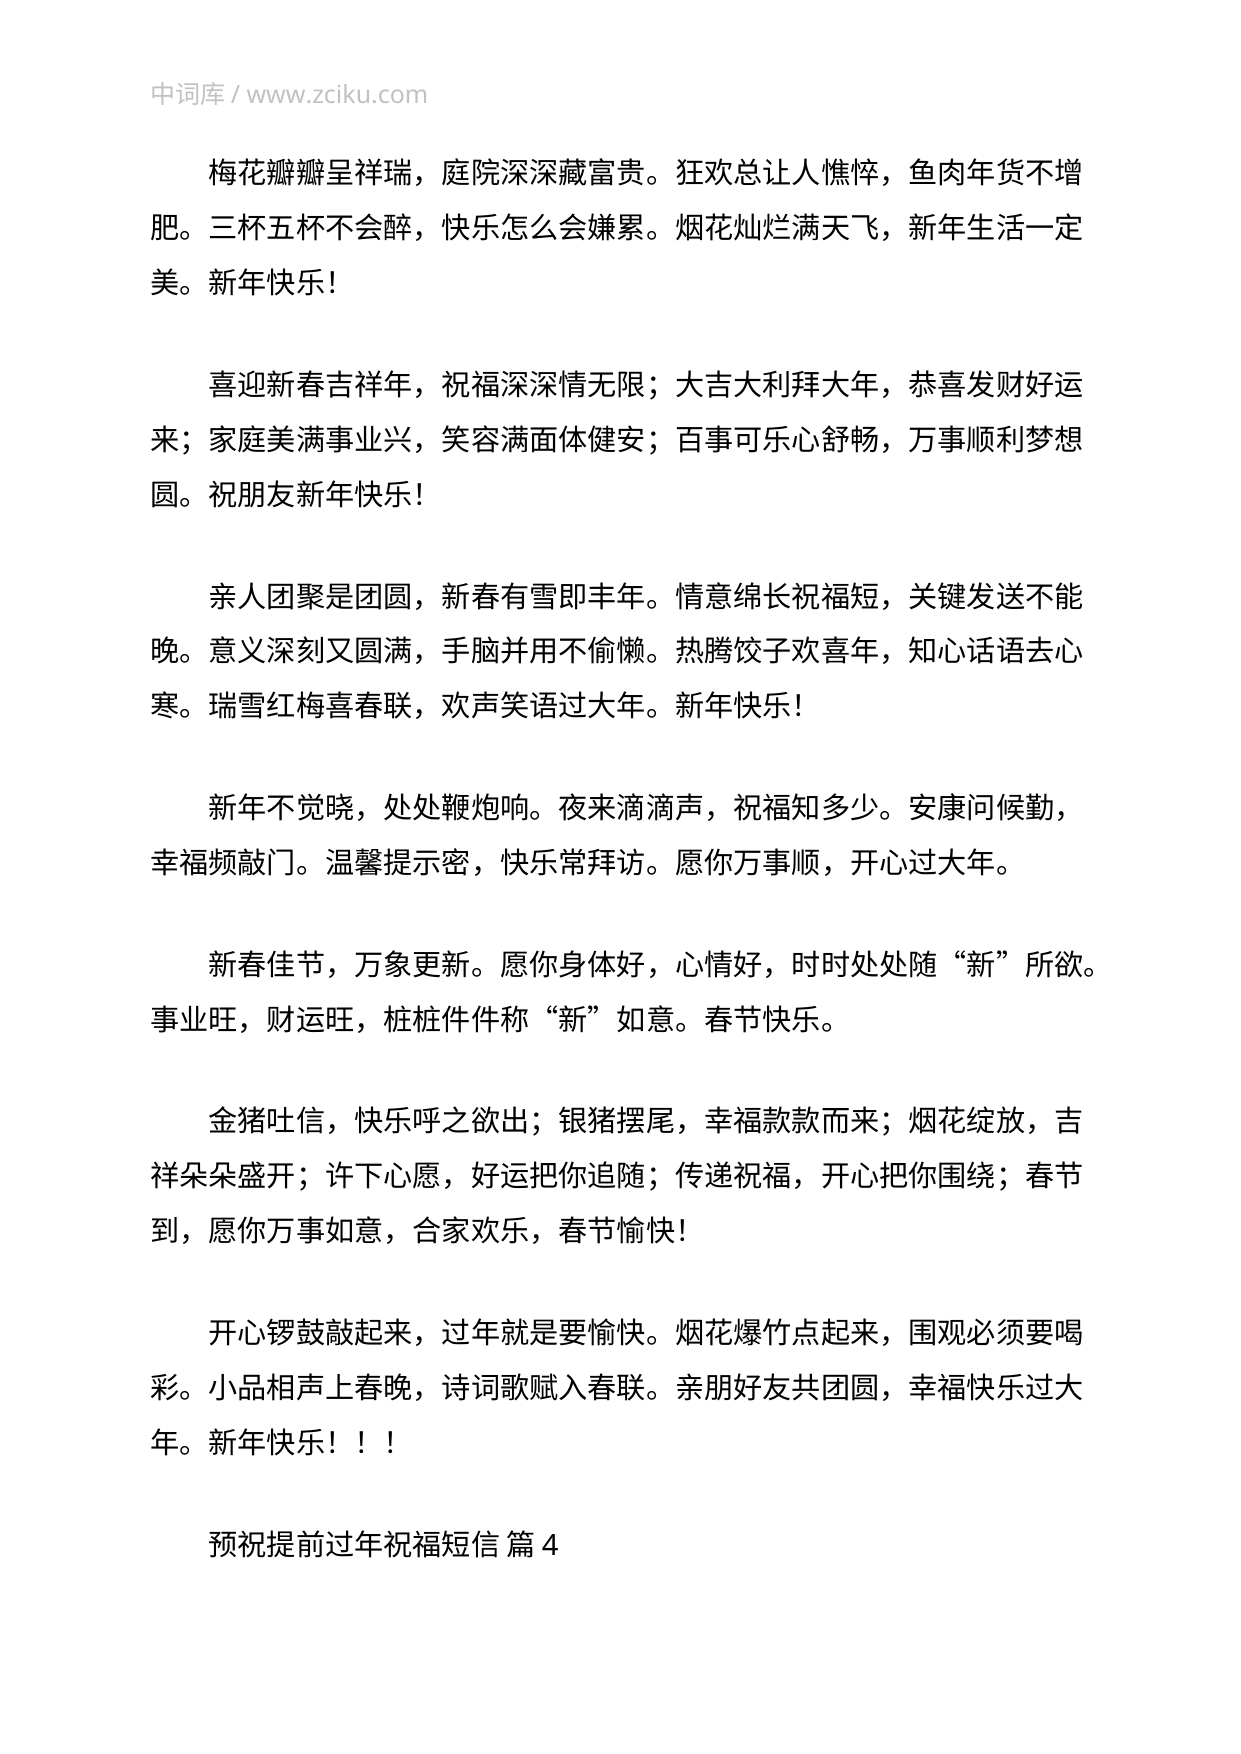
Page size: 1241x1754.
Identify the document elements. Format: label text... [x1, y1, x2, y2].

text 金猪吐信，快乐呼之欲出；银猪摆尾，幸福款款而来；烟花绽放，吉祥朵朵盛开；许下心愿，好运把你追随；传递祝福，开心把你围绕；春节到，愿你万事如意，合家欢乐，春节愉快！ [150, 1098, 1090, 1250]
text 喜迎新春吉祥年，祝福深深情无限；大吉大利拜大年，恭喜发财好运来；家庭美满事业兴，笑容满面体健安；百事可乐心舒畅，万事顺利梦想圆。祝朋友新年快乐！ [150, 362, 1090, 514]
text 开心锣鼓敲起来，过年就是要愉快。烟花爆竹点起来，围观必须要喝彩。小品相声上春晚，诗词歌赋入春联。亲朋好友共团圆，幸福快乐过大年。新年快乐！！！ [150, 1309, 1090, 1462]
text 预祝提前过年祝福短信 篇4 [150, 1521, 1090, 1563]
text 新春佳节，万象更新。愿你身体好，心情好，时时处处随“新”所欲。事业旺，财运旺，桩桩件件称“新”如意。春节快乐。 [150, 941, 1090, 1038]
text 梅花瓣瓣呈祥瑞，庭院深深藏富贵。狂欢总让人憔悴，鱼肉年货不增肥。三杯五杯不会醉，快乐怎么会嫌累。烟花灿烂满天飞，新年生活一定美。新年快乐！ [150, 150, 1090, 302]
text 新年不觉晓，处处鞭炮响。夜来滴滴声，祝福知多少。安康问候勤，幸福频敲门。温馨提示密，快乐常拜访。愿你万事顺，开心过大年。 [150, 785, 1090, 882]
text 亲人团聚是团圆，新春有雪即丰年。情意绵长祝福短，关键发送不能晚。意义深刻又圆满，手脑并用不偷懒。热腾饺子欢喜年，知心话语去心寒。瑞雪红梅喜春联，欢声笑语过大年。新年快乐！ [150, 573, 1090, 725]
